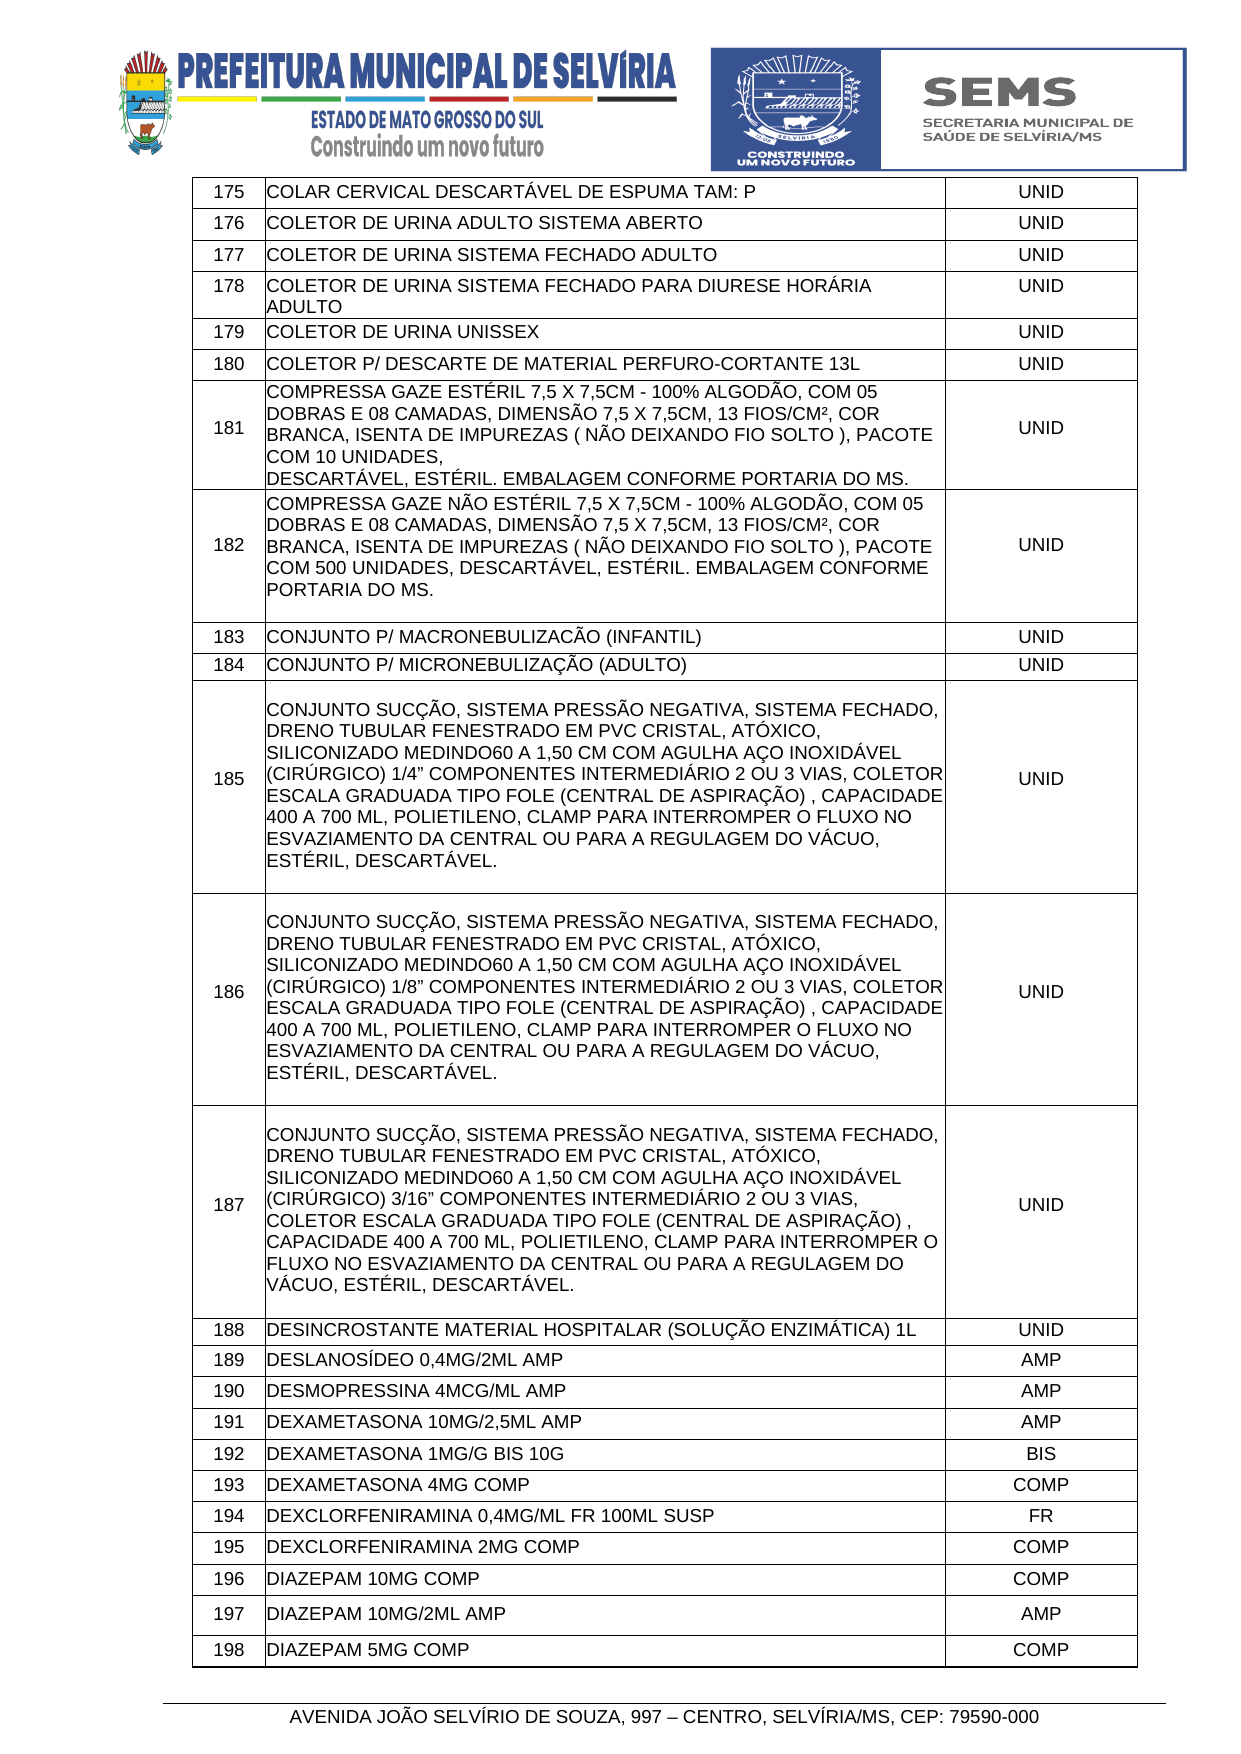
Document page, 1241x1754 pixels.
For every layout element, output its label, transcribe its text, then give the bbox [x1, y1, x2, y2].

table_cell AMP [946, 1346, 1137, 1376]
table_cell COLETOR DE URINA SISTEMA FECHADO PARA DIURESE HORÁRIA ADULTO [266, 272, 945, 318]
table_cell 184 [193, 654, 265, 680]
table_cell UNID [946, 894, 1137, 1105]
table_cell COLAR CERVICAL DESCARTÁVEL DE ESPUMA TAM: P [266, 178, 945, 208]
table_cell CONJUNTO SUCÇÃO, SISTEMA PRESSÃO NEGATIVA, SISTEMA FECHADO, DRENO TUBULAR FENESTRADO EM PVC CRISTAL, ATÓXICO, SILICONIZADO MEDINDO60 A 1,50 CM COM AGULHA AÇO INOXIDÁVEL (CIRÚRGICO) 1/4” COMPONENTES INTERMEDIÁRIO 2 OU 3 VIAS, COLETOR ESCALA GRADUADA TIPO FOLE (CENTRAL DE ASPIRAÇÃO) , CAPACIDADE 400 A 700 ML, POLIETILENO, CLAMP PARA INTERROMPER O FLUXO NO ESVAZIAMENTO DA CENTRAL OU PARA A REGULAGEM DO VÁCUO, ESTÉRIL, DESCARTÁVEL. [266, 681, 945, 893]
table_cell DIAZEPAM 5MG COMP [266, 1636, 945, 1666]
picture [115, 42, 685, 164]
table_cell UNID [946, 319, 1137, 349]
table_cell UNID [946, 654, 1137, 680]
table_cell COMPRESSA GAZE ESTÉRIL 7,5 X 7,5CM - 100% ALGODÃO, COM 05 DOBRAS E 08 CAMADAS, DIMENSÃO 7,5 X 7,5CM, 13 FIOS/CM², COR BRANCA, ISENTA DE IMPUREZAS ( NÃO DEIXANDO FIO SOLTO ), PACOTE COM 10 UNIDADES, DESCARTÁVEL, ESTÉRIL. EMBALAGEM CONFORME PORTARIA DO MS. [266, 381, 945, 489]
table_cell 176 [193, 209, 265, 239]
table_cell 182 [193, 490, 265, 622]
table_cell DIAZEPAM 10MG/2ML AMP [266, 1596, 945, 1635]
table_cell 188 [193, 1319, 265, 1345]
table_cell DESLANOSÍDEO 0,4MG/2ML AMP [266, 1346, 945, 1376]
table_cell DEXAMETASONA 1MG/G BIS 10G [266, 1440, 945, 1470]
table_cell 197 [193, 1596, 265, 1635]
table_cell 175 [193, 178, 265, 208]
table_cell 191 [193, 1409, 265, 1439]
table_cell 178 [193, 272, 265, 318]
table_cell AMP [946, 1596, 1137, 1635]
table_cell CONJUNTO SUCÇÃO, SISTEMA PRESSÃO NEGATIVA, SISTEMA FECHADO, DRENO TUBULAR FENESTRADO EM PVC CRISTAL, ATÓXICO, SILICONIZADO MEDINDO60 A 1,50 CM COM AGULHA AÇO INOXIDÁVEL (CIRÚRGICO) 3/16” COMPONENTES INTERMEDIÁRIO 2 OU 3 VIAS, COLETOR ESCALA GRADUADA TIPO FOLE (CENTRAL DE ASPIRAÇÃO) , CAPACIDADE 400 A 700 ML, POLIETILENO, CLAMP PARA INTERROMPER O FLUXO NO ESVAZIAMENTO DA CENTRAL OU PARA A REGULAGEM DO VÁCUO, ESTÉRIL, DESCARTÁVEL. [266, 1106, 945, 1318]
table_cell DESMOPRESSINA 4MCG/ML AMP [266, 1377, 945, 1407]
table_cell COLETOR DE URINA SISTEMA FECHADO ADULTO [266, 241, 945, 271]
table_cell 195 [193, 1533, 265, 1563]
table_cell CONJUNTO P/ MACRONEBULIZACÃO (INFANTIL) [266, 623, 945, 653]
table_cell AMP [946, 1409, 1137, 1439]
table_cell UNID [946, 490, 1137, 622]
table_cell UNID [946, 209, 1137, 239]
table_cell UNID [946, 1106, 1137, 1318]
table_cell 177 [193, 241, 265, 271]
table_cell COLETOR DE URINA ADULTO SISTEMA ABERTO [266, 209, 945, 239]
picture [692, 34, 1205, 185]
table_cell UNID [946, 681, 1137, 893]
table_cell DESINCROSTANTE MATERIAL HOSPITALAR (SOLUÇÃO ENZIMÁTICA) 1L [266, 1319, 945, 1345]
table_cell DEXCLORFENIRAMINA 0,4MG/ML FR 100ML SUSP [266, 1502, 945, 1532]
table_cell 181 [193, 381, 265, 489]
table_cell 193 [193, 1471, 265, 1501]
table_cell COMPRESSA GAZE NÃO ESTÉRIL 7,5 X 7,5CM - 100% ALGODÃO, COM 05 DOBRAS E 08 CAMADAS, DIMENSÃO 7,5 X 7,5CM, 13 FIOS/CM², COR BRANCA, ISENTA DE IMPUREZAS ( NÃO DEIXANDO FIO SOLTO ), PACOTE COM 500 UNIDADES, DESCARTÁVEL, ESTÉRIL. EMBALAGEM CONFORME PORTARIA DO MS. [266, 490, 945, 622]
table_cell DEXCLORFENIRAMINA 2MG COMP [266, 1533, 945, 1563]
table_cell COMP [946, 1636, 1137, 1666]
table_cell 180 [193, 350, 265, 380]
table_cell 179 [193, 319, 265, 349]
table_cell UNID [946, 1319, 1137, 1345]
table_cell 190 [193, 1377, 265, 1407]
table_cell UNID [946, 241, 1137, 271]
table_cell 198 [193, 1636, 265, 1666]
table_cell 187 [193, 1106, 265, 1318]
table_cell 196 [193, 1565, 265, 1594]
table_cell AMP [946, 1377, 1137, 1407]
table_cell UNID [946, 381, 1137, 489]
table_cell CONJUNTO P/ MICRONEBULIZAÇÃO (ADULTO) [266, 654, 945, 680]
table_cell COMP [946, 1533, 1137, 1563]
table_cell COMP [946, 1471, 1137, 1501]
table_cell COLETOR P/ DESCARTE DE MATERIAL PERFURO-CORTANTE 13L [266, 350, 945, 380]
table_cell 183 [193, 623, 265, 653]
table_cell UNID [946, 350, 1137, 380]
table_cell COMP [946, 1565, 1137, 1594]
table_cell DEXAMETASONA 4MG COMP [266, 1471, 945, 1501]
table_cell 189 [193, 1346, 265, 1376]
table_cell CONJUNTO SUCÇÃO, SISTEMA PRESSÃO NEGATIVA, SISTEMA FECHADO, DRENO TUBULAR FENESTRADO EM PVC CRISTAL, ATÓXICO, SILICONIZADO MEDINDO60 A 1,50 CM COM AGULHA AÇO INOXIDÁVEL (CIRÚRGICO) 1/8” COMPONENTES INTERMEDIÁRIO 2 OU 3 VIAS, COLETOR ESCALA GRADUADA TIPO FOLE (CENTRAL DE ASPIRAÇÃO) , CAPACIDADE 400 A 700 ML, POLIETILENO, CLAMP PARA INTERROMPER O FLUXO NO ESVAZIAMENTO DA CENTRAL OU PARA A REGULAGEM DO VÁCUO, ESTÉRIL, DESCARTÁVEL. [266, 894, 945, 1105]
table_cell COLETOR DE URINA UNISSEX [266, 319, 945, 349]
table_cell UNID [946, 272, 1137, 318]
table_cell FR [946, 1502, 1137, 1532]
table_cell BIS [946, 1440, 1137, 1470]
table_cell UNID [946, 623, 1137, 653]
table_cell 194 [193, 1502, 265, 1532]
table_cell UNID [946, 178, 1137, 208]
table_cell 192 [193, 1440, 265, 1470]
table_cell 185 [193, 681, 265, 893]
table_cell 186 [193, 894, 265, 1105]
table_cell DIAZEPAM 10MG COMP [266, 1565, 945, 1594]
table_cell DEXAMETASONA 10MG/2,5ML AMP [266, 1409, 945, 1439]
